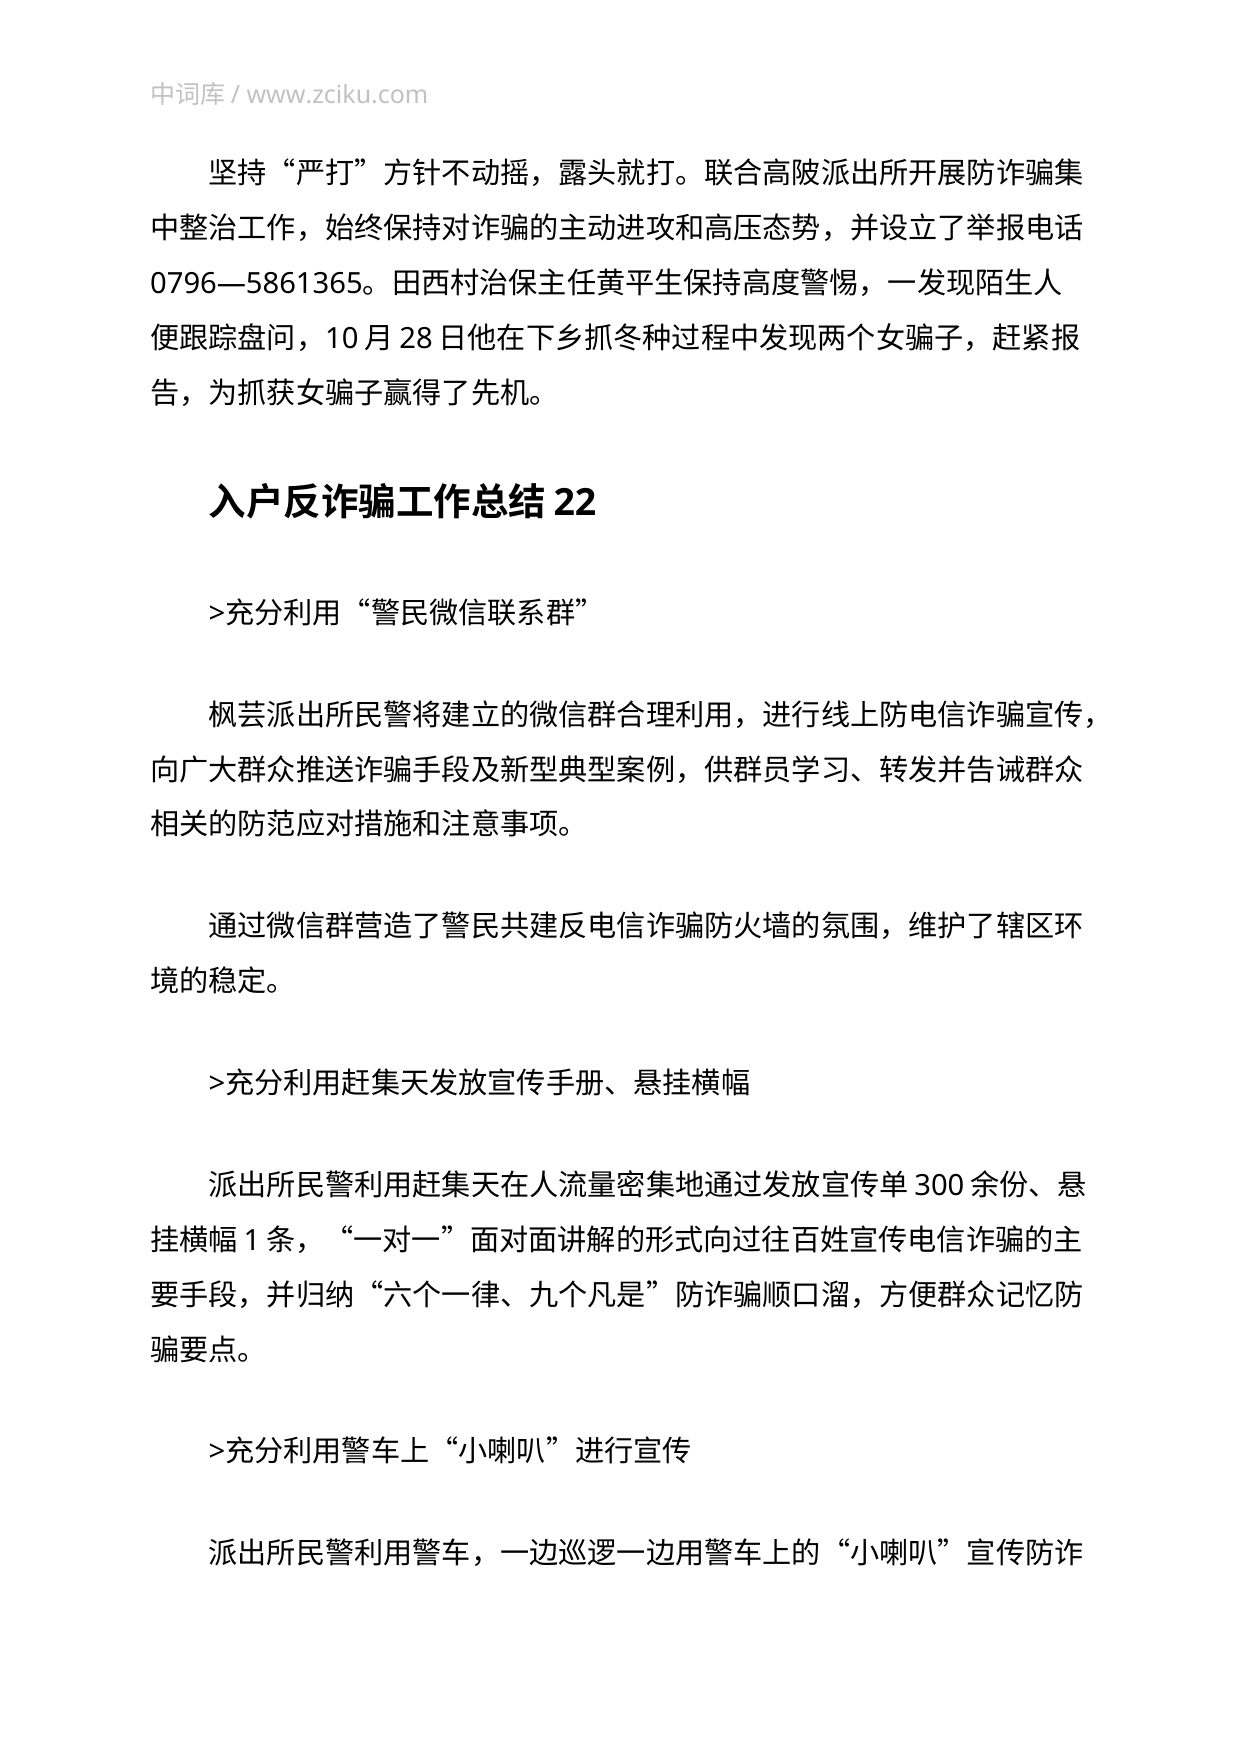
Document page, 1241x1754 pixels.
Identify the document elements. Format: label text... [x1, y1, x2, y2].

text 坚持“严打”方针不动摇，露头就打。联合高陂派出所开展防诈骗集中整治工作，始终保持对诈骗的主动进攻和高压态势，并设立了举报电话0796—5861365。田西村治保主任黄平生保持高度警惕，一发现陌生人便跟踪盘问，10月28日他在下乡抓冬种过程中发现两个女骗子，赶紧报告，为抓获女骗子赢得了先机。 [150, 150, 1090, 412]
text 派出所民警利用赶集天在人流量密集地通过发放宣传单300余份、悬挂横幅1条，“一对一”面对面讲解的形式向过往百姓宣传电信诈骗的主要手段，并归纳“六个一律、九个凡是”防诈骗顺口溜，方便群众记忆防骗要点。 [150, 1161, 1090, 1368]
text >充分利用警车上“小喇叭”进行宣传 [150, 1428, 1090, 1470]
text 入户反诈骗工作总结22 [150, 472, 1090, 526]
text >充分利用赶集天发放宣传手册、悬挂横幅 [150, 1059, 1090, 1102]
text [150, 1530, 1090, 1572]
text >充分利用“警民微信联系群” [150, 589, 1090, 632]
text 枫芸派出所民警将建立的微信群合理利用，进行线上防电信诈骗宣传，向广大群众推送诈骗手段及新型典型案例，供群员学习、转发并告诫群众相关的防范应对措施和注意事项。 [150, 691, 1090, 843]
text 通过微信群营造了警民共建反电信诈骗防火墙的氛围，维护了辖区环境的稳定。 [150, 903, 1090, 1000]
